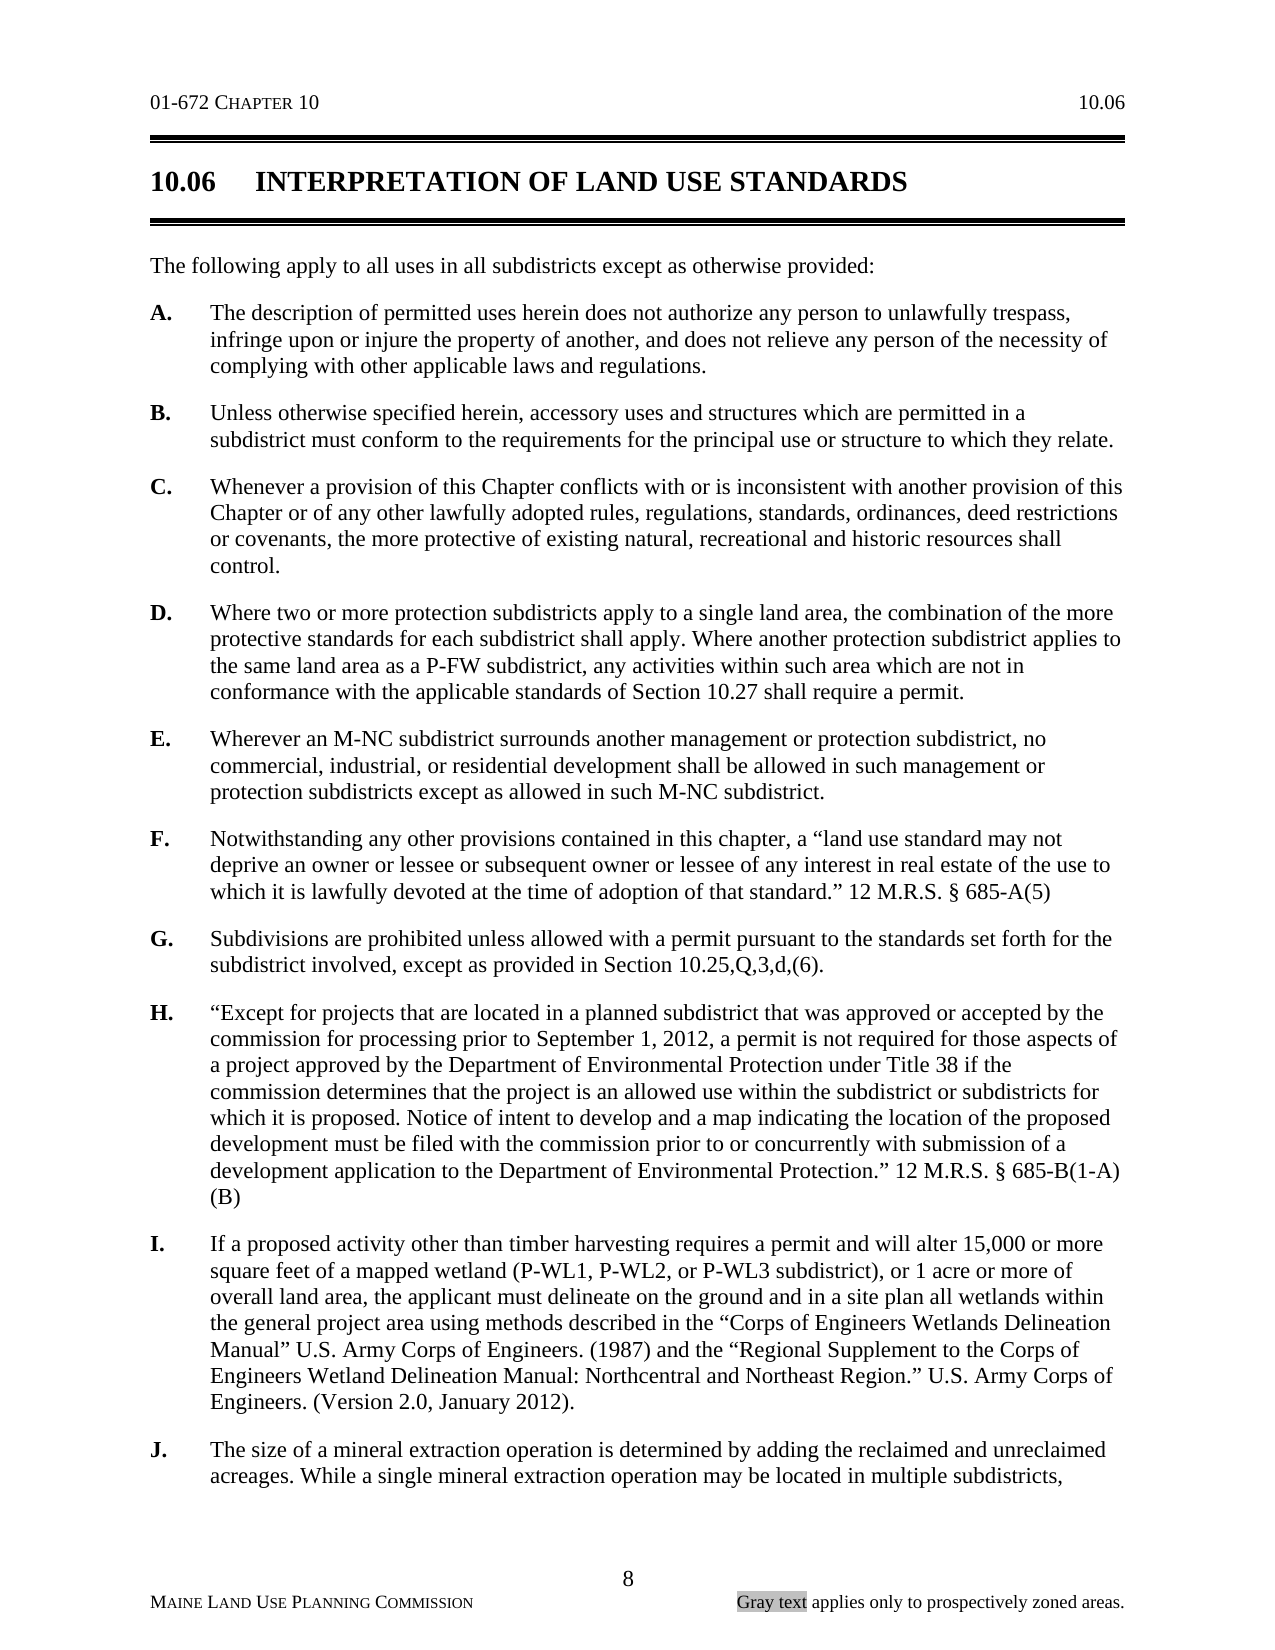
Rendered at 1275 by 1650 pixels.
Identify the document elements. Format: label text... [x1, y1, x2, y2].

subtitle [150, 1436, 1125, 1488]
subtitle The description of permitted uses herein does not authorize any person to unlawfully trespass, infringe upon or injure the property of another, and does not relieve any person of the necessity of complying with other applicable laws and regulations. [150, 299, 1125, 378]
subtitle Unless otherwise specified herein, accessory uses and structures which are permitted in a subdistrict must conform to the requirements for the principal use or structure to which they relate. [150, 399, 1125, 452]
subtitle Notwithstanding any other provisions contained in this chapter, a “land use standard may not deprive an owner or lessee or subsequent owner or lessee of any interest in real estate of the use to which it is lawfully devoted at the time of adoption of that standard.” 12 M.R.S. § 685-A(5) [150, 825, 1125, 904]
subtitle Subdivisions are prohibited unless allowed with a permit pursuant to the standards set forth for the subdistrict involved, except as provided in Section 10.25,Q,3,d,(6). [150, 925, 1125, 978]
text The following apply to all uses in all subdistricts except as otherwise provided: [150, 226, 1125, 278]
subtitle Where two or more protection subdistricts apply to a single land area, the combination of the more protective standards for each subdistrict shall apply. Where another protection subdistrict applies to the same land area as a P-FW subdistrict, any activities within such area which are not in conformance with the applicable standards of Section 10.27 shall require a permit. [150, 599, 1125, 704]
subtitle If a proposed activity other than timber harvesting requires a permit and will alter 15,000 or more square feet of a mapped wetland (P-WL1, P-WL2, or P-WL3 subdistrict), or 1 acre or more of overall land area, the applicant must delineate on the ground and in a site plan all wetlands within the general project area using methods described in the “Corps of Engineers Wetlands Delineation Manual” U.S. Army Corps of Engineers. (1987) and the “Regional Supplement to the Corps of Engineers Wetland Delineation Manual: Northcentral and Northeast Region.” U.S. Army Corps of Engineers. (Version 2.0, January 2012). [150, 1230, 1125, 1415]
subtitle INTERPRETATION OF LAND USE STANDARDS [150, 143, 1125, 218]
subtitle “Except for projects that are located in a planned subdistrict that was approved or accepted by the commission for processing prior to September 1, 2012, a permit is not required for those aspects of a project approved by the Department of Environmental Protection under Title 38 if the commission determines that the project is an allowed use within the subdistrict or subdistricts for which it is proposed. Notice of intent to develop and a map indicating the location of the proposed development must be filed with the commission prior to or concurrently with submission of a development application to the Department of Environmental Protection.” 12 M.R.S. § 685-B(1-A)(B) [150, 999, 1125, 1209]
subtitle Wherever an M-NC subdistrict surrounds another management or protection subdistrict, no commercial, industrial, or residential development shall be allowed in such management or protection subdistricts except as allowed in such M-NC subdistrict. [150, 725, 1125, 804]
subtitle Whenever a provision of this Chapter conflicts with or is inconsistent with another provision of this Chapter or of any other lawfully adopted rules, regulations, standards, ordinances, deed restrictions or covenants, the more protective of existing natural, recreational and historic resources shall control. [150, 473, 1125, 578]
